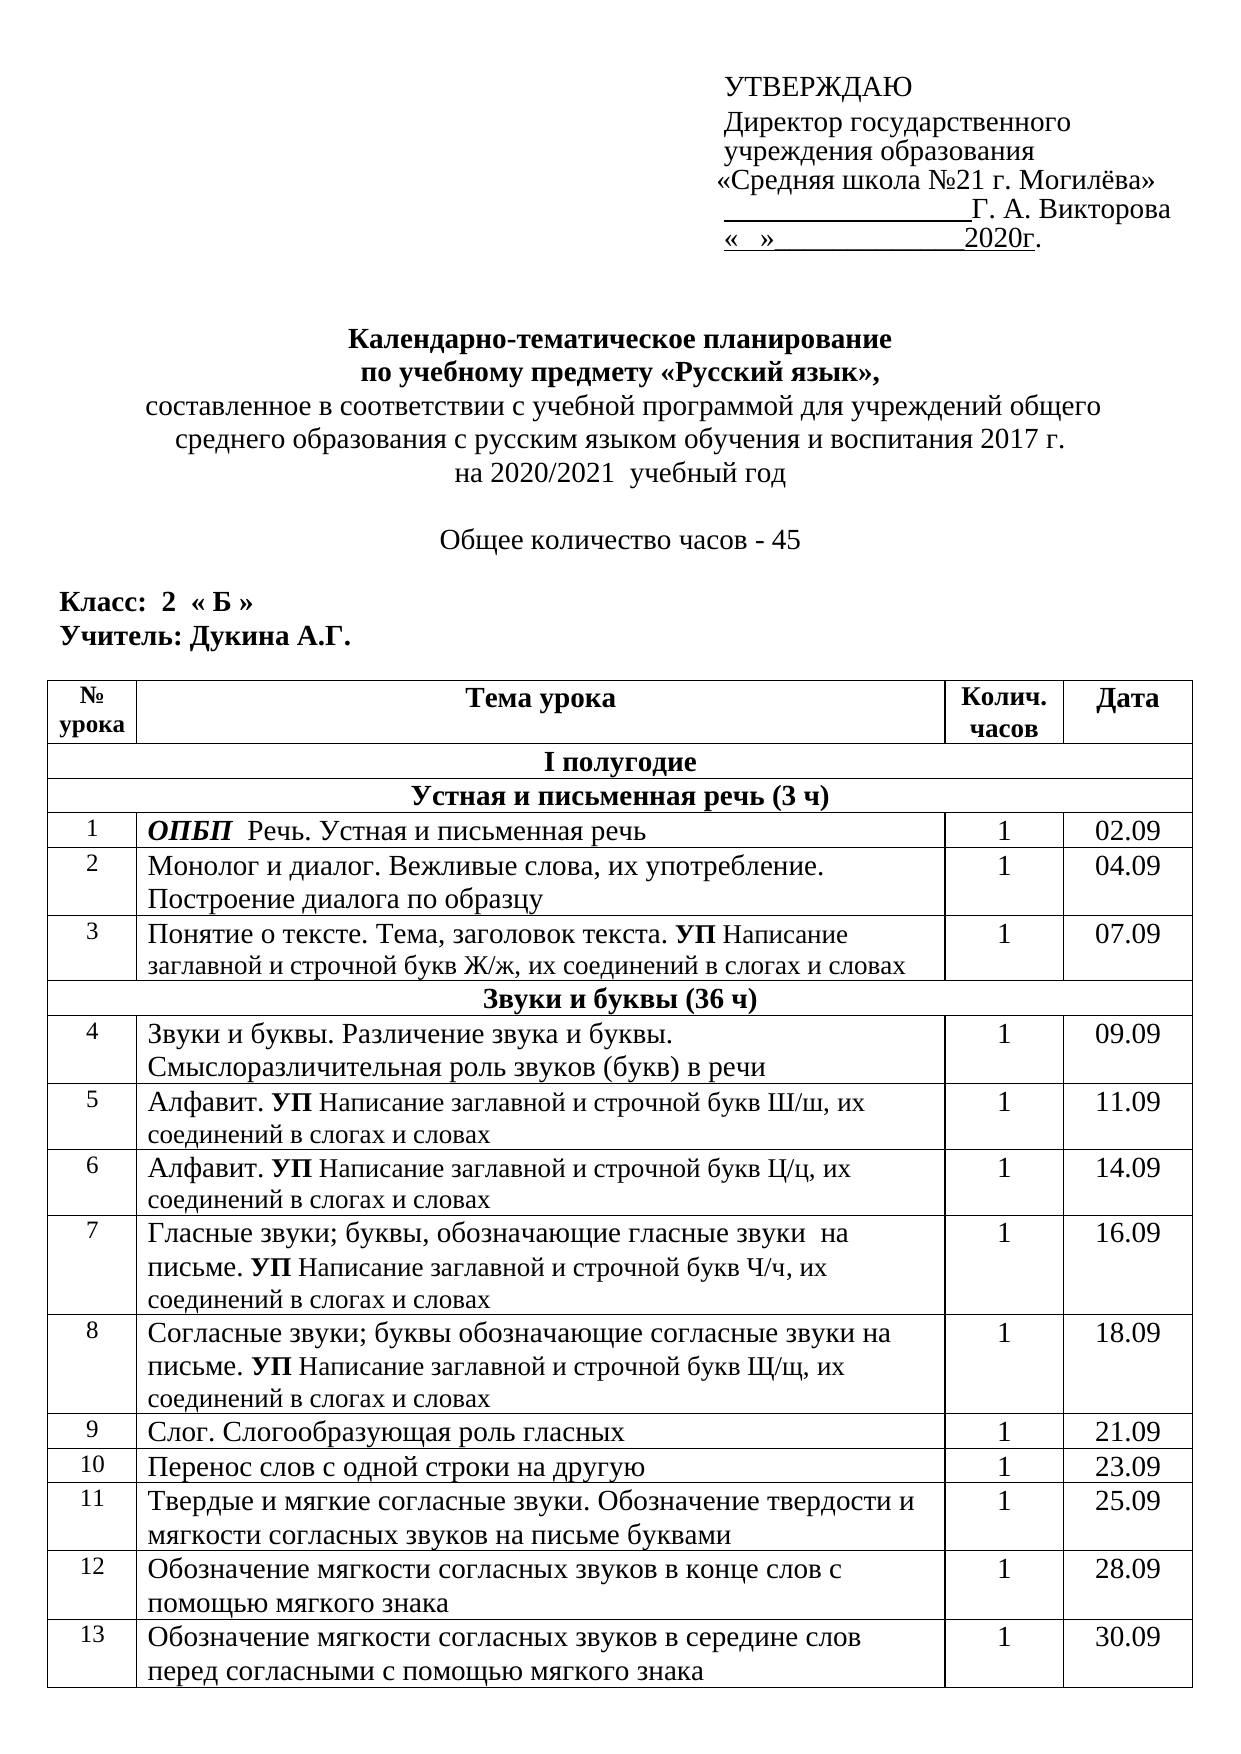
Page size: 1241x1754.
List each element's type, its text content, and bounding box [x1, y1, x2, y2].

table_cell 09.09 [1064, 1016, 1192, 1083]
table_cell 04.09 [1064, 848, 1192, 915]
table_cell Обозначение мягкости согласных звуков в середине слов перед согласными с помощью мягкого знака [137, 1620, 944, 1687]
text среднего образования с русским языком обучения и воспитания 2017 г. [59, 421, 1181, 455]
table_cell Понятие о тексте. Тема, заголовок текста. УП Написание заглавной и строчной букв Ж/ж, их соединений в слогах и словах [137, 916, 944, 980]
table_cell I полугодие [48, 744, 1192, 777]
table_cell 12 [48, 1551, 136, 1618]
table_cell Твердые и мягкие согласные звуки. Обозначение твердости и мягкости согласных звуков на письме буквами [137, 1483, 944, 1550]
text учреждения образования [723, 137, 1181, 166]
table_cell 1 [946, 1315, 1063, 1413]
table_cell 02.09 [1064, 813, 1192, 847]
table_cell 1 [946, 1150, 1063, 1214]
table_cell 07.09 [1064, 916, 1192, 980]
text Г. А. Викторова [723, 195, 1181, 224]
table_cell 21.09 [1064, 1414, 1192, 1448]
table_cell Гласные звуки; буквы, обозначающие гласные звуки на письме. УП Написание заглавной и строчной букв Ч/ч, их соединений в слогах и словах [137, 1216, 944, 1314]
table_cell 1 [946, 848, 1063, 915]
table_cell 6 [48, 1150, 136, 1214]
table_cell Алфавит. УП Написание заглавной и строчной букв Ш/ш, их соединений в слогах и словах [137, 1084, 944, 1149]
table_cell Перенос слов с одной строки на другую [137, 1449, 944, 1482]
text Класс: 2 « Б » [59, 584, 1181, 618]
table_cell 3 [48, 916, 136, 980]
table_cell 1 [946, 1216, 1063, 1314]
table_cell 30.09 [1064, 1620, 1192, 1687]
table_cell 1 [946, 813, 1063, 847]
table_cell 8 [48, 1315, 136, 1413]
table_cell 25.09 [1064, 1483, 1192, 1550]
table_cell 16.09 [1064, 1216, 1192, 1314]
table_cell Обозначение мягкости согласных звуков в конце слов с помощью мягкого знака [137, 1551, 944, 1618]
text составленное в соответствии с учебной программой для учреждений общего [59, 388, 1181, 421]
table_cell 2 [48, 848, 136, 915]
table_header Колич. часов [946, 681, 1063, 743]
text УТВЕРЖДАЮ [723, 69, 1181, 103]
table_cell Звуки и буквы (36 ч) [48, 981, 1192, 1015]
table_cell 18.09 [1064, 1315, 1192, 1413]
table_header Тема урока [137, 681, 944, 743]
table_cell 4 [48, 1016, 136, 1083]
table_cell Согласные звуки; буквы обозначающие согласные звуки на письме. УП Написание заглавной и строчной букв Щ/щ, их соединений в слогах и словах [137, 1315, 944, 1413]
table_header Дата [1064, 681, 1192, 743]
table_cell 1 [48, 813, 136, 847]
text Календарно-тематическое планирование [59, 321, 1181, 354]
table_cell 1 [946, 1449, 1063, 1482]
table_cell 1 [946, 1551, 1063, 1618]
text «Средняя школа №21 г. Могилёва» [709, 166, 1181, 195]
table_cell 11 [48, 1483, 136, 1550]
table_cell 10 [48, 1449, 136, 1482]
table_cell Устная и письменная речь (3 ч) [48, 779, 1192, 812]
table_cell 23.09 [1064, 1449, 1192, 1482]
table_cell Слог. Слогообразующая роль гласных [137, 1414, 944, 1448]
table_cell ОПБП Речь. Устная и письменная речь [137, 813, 944, 847]
table_cell 5 [48, 1084, 136, 1149]
table_cell 1 [946, 1084, 1063, 1149]
table_cell 7 [48, 1216, 136, 1314]
table_cell 28.09 [1064, 1551, 1192, 1618]
table_cell 1 [946, 1483, 1063, 1550]
text « »_____________2020г. [723, 224, 1181, 254]
table_cell 1 [946, 1620, 1063, 1687]
text на 2020/2021 учебный год [59, 455, 1181, 488]
table_cell 11.09 [1064, 1084, 1192, 1149]
table_cell Алфавит. УП Написание заглавной и строчной букв Ц/ц, их соединений в слогах и словах [137, 1150, 944, 1214]
table_cell 1 [946, 1414, 1063, 1448]
text Учитель: Дукина А.Г. [59, 618, 1181, 651]
table_header № урока [48, 681, 136, 743]
table_cell Монолог и диалог. Вежливые слова, их употребление. Построение диалога по образцу [137, 848, 944, 915]
table_cell 9 [48, 1414, 136, 1448]
text по учебному предмету «Русский язык», [59, 354, 1181, 388]
table_cell 1 [946, 1016, 1063, 1083]
table_cell Звуки и буквы. Различение звука и буквы. Смыслоразличительная роль звуков (букв) в речи [137, 1016, 944, 1083]
table_cell 14.09 [1064, 1150, 1192, 1214]
table_cell 1 [946, 916, 1063, 980]
text Директор государственного [723, 108, 1181, 137]
table_cell 13 [48, 1620, 136, 1687]
text Общее количество часов - 45 [59, 522, 1181, 556]
